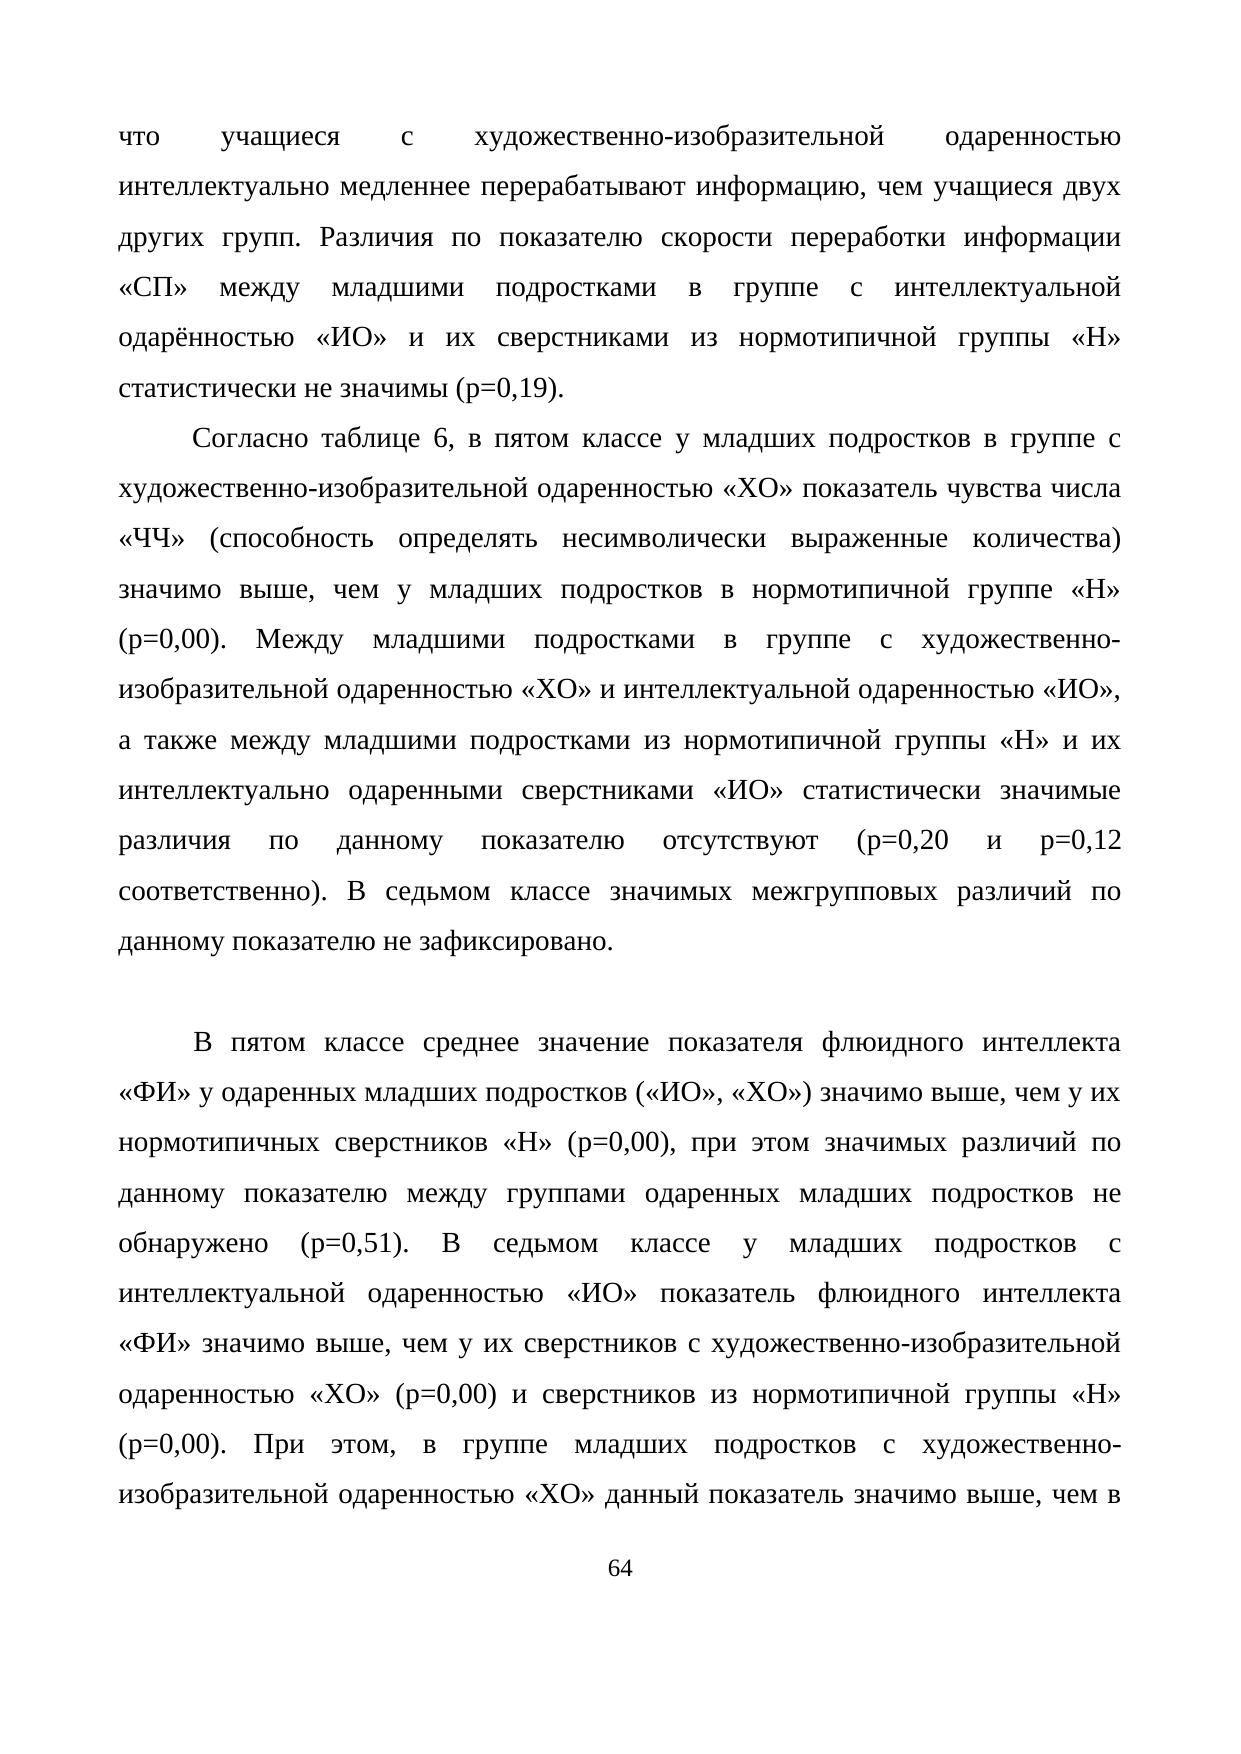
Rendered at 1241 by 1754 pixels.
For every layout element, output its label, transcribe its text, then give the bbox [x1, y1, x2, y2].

text Согласно таблице 6, в пятом классе у младших подростков в группе с художественно-изобразительной одаренностью «ХО» показатель чувства числа «ЧЧ» (способность определять несимволически выраженные количества) значимо выше, чем у младших подростков в нормотипичной группе «Н» (p=0,00). Между младшими подростками в группе с художественно-изобразительной одаренностью «ХО» и интеллектуальной одаренностью «ИО», а также между младшими подростками из нормотипичной группы «Н» и их интеллектуально одаренными сверстниками «ИО» статистически значимые различия по данному показателю отсутствуют (p=0,20 и p=0,12 соответственно). В седьмом классе значимых межгрупповых различий по данному показателю не зафиксировано. [118, 420, 1122, 957]
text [118, 118, 1122, 403]
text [118, 1024, 1122, 1510]
